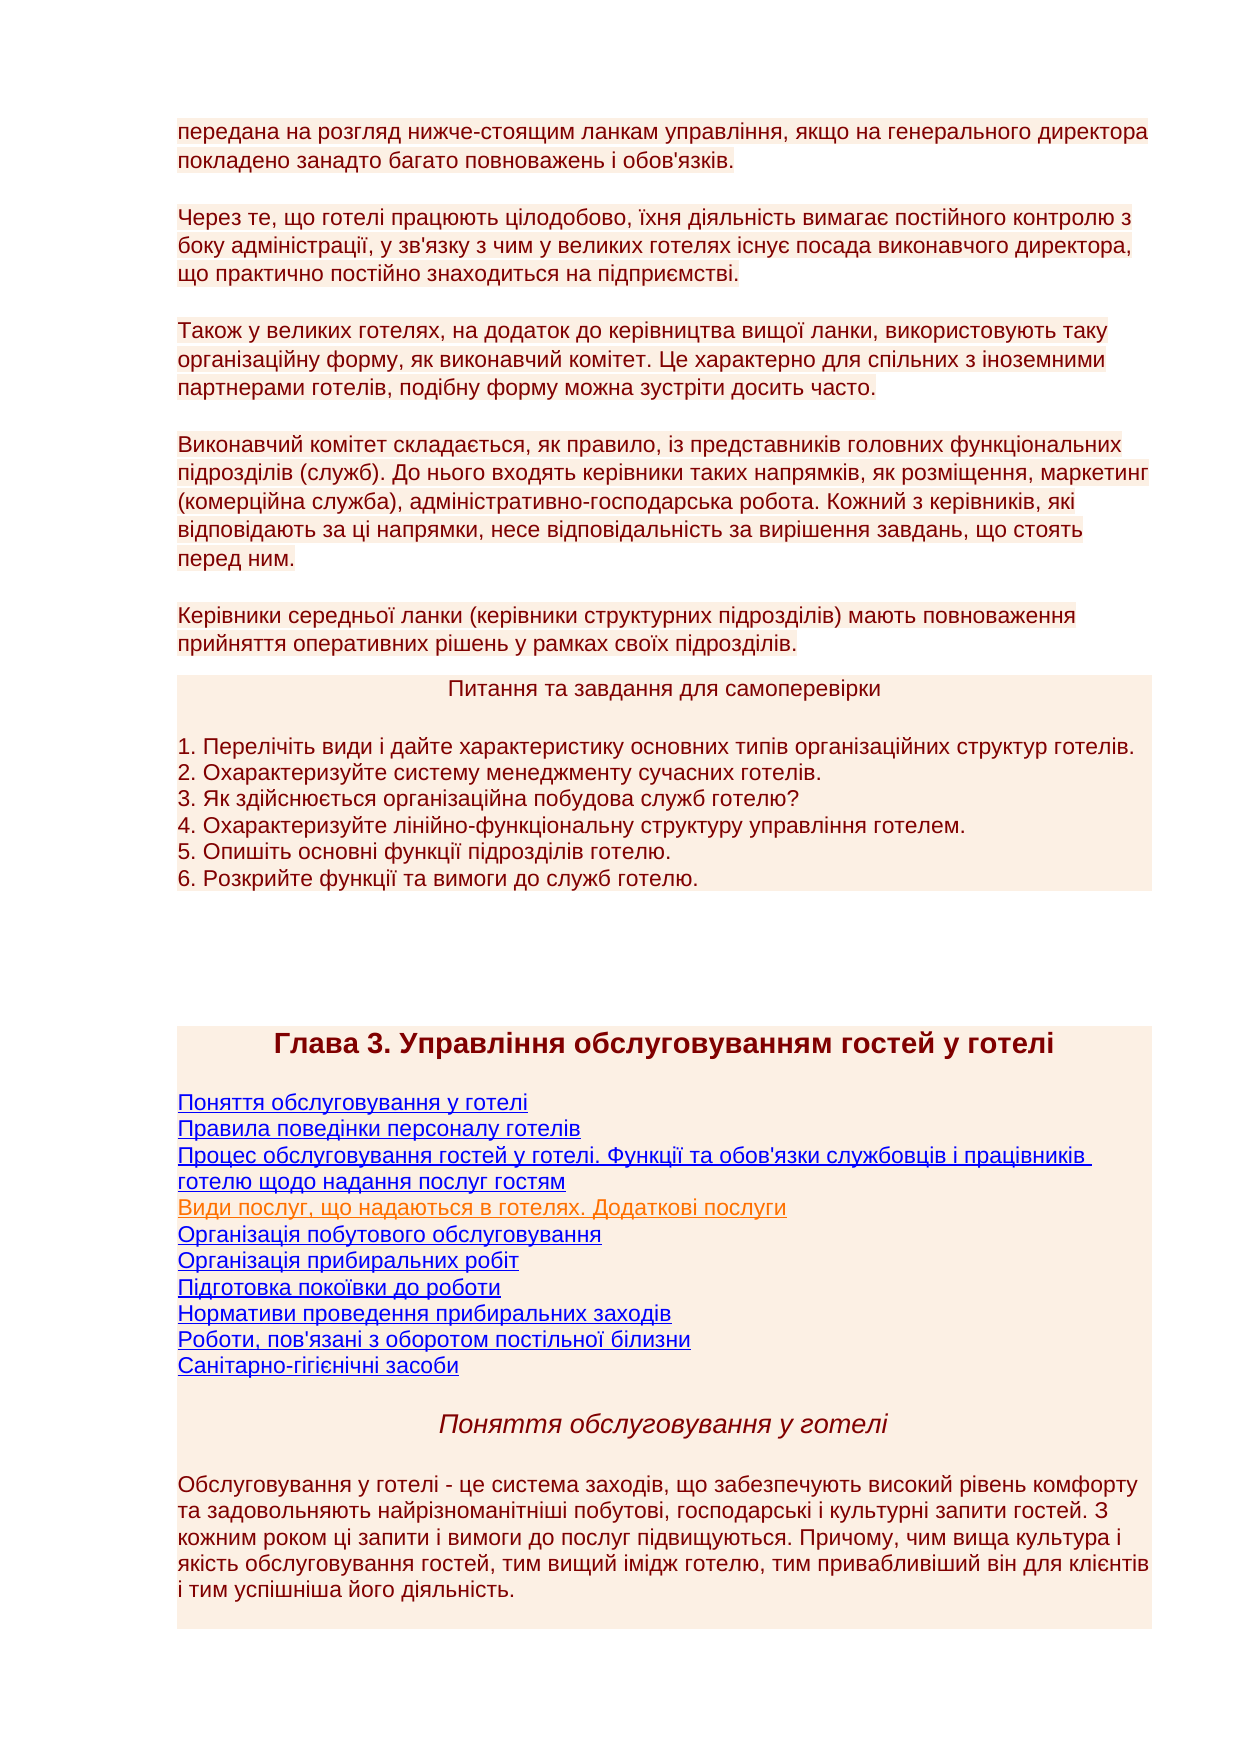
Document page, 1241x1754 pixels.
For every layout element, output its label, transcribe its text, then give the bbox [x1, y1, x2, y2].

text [177, 1471, 1152, 1629]
subtitle Поняття обслуговування у готелі [177, 1408, 1152, 1439]
text 1. Перелічіть види і дайте характеристику основних типів організаційних структур готелів. 2. Охарактеризуйте систему менеджменту сучасних готелів. 3. Як здійснюється організаційна побудова служб готелю? 4. Охарактеризуйте лінійно-функціональну структуру управління готелем. 5. Опишіть основні функції підрозділів готелю. 6. Розкрийте функції та вимоги до служб готелю. [177, 733, 1152, 891]
subtitle Питання та завдання для самоперевірки [177, 675, 1152, 701]
text Поняття обслуговування у готелі Правила поведінки персоналу готелів Процес обслуговування гостей у готелі. Функції та обов'язки службовців і працівників готелю щодо надання послуг гостям Види послуг, що надаються в готелях. Додаткові послуги Організація побутового обслуговування Організація прибиральних робіт Підготовка покоївки до роботи Нормативи проведення прибиральних заходів Роботи, пов'язані з оборотом постільної білизни Санітарно-гігієнічні засоби [177, 1089, 1152, 1379]
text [177, 118, 1152, 656]
subtitle Глава 3. Управління обслуговуванням гостей у готелі [177, 1026, 1152, 1060]
